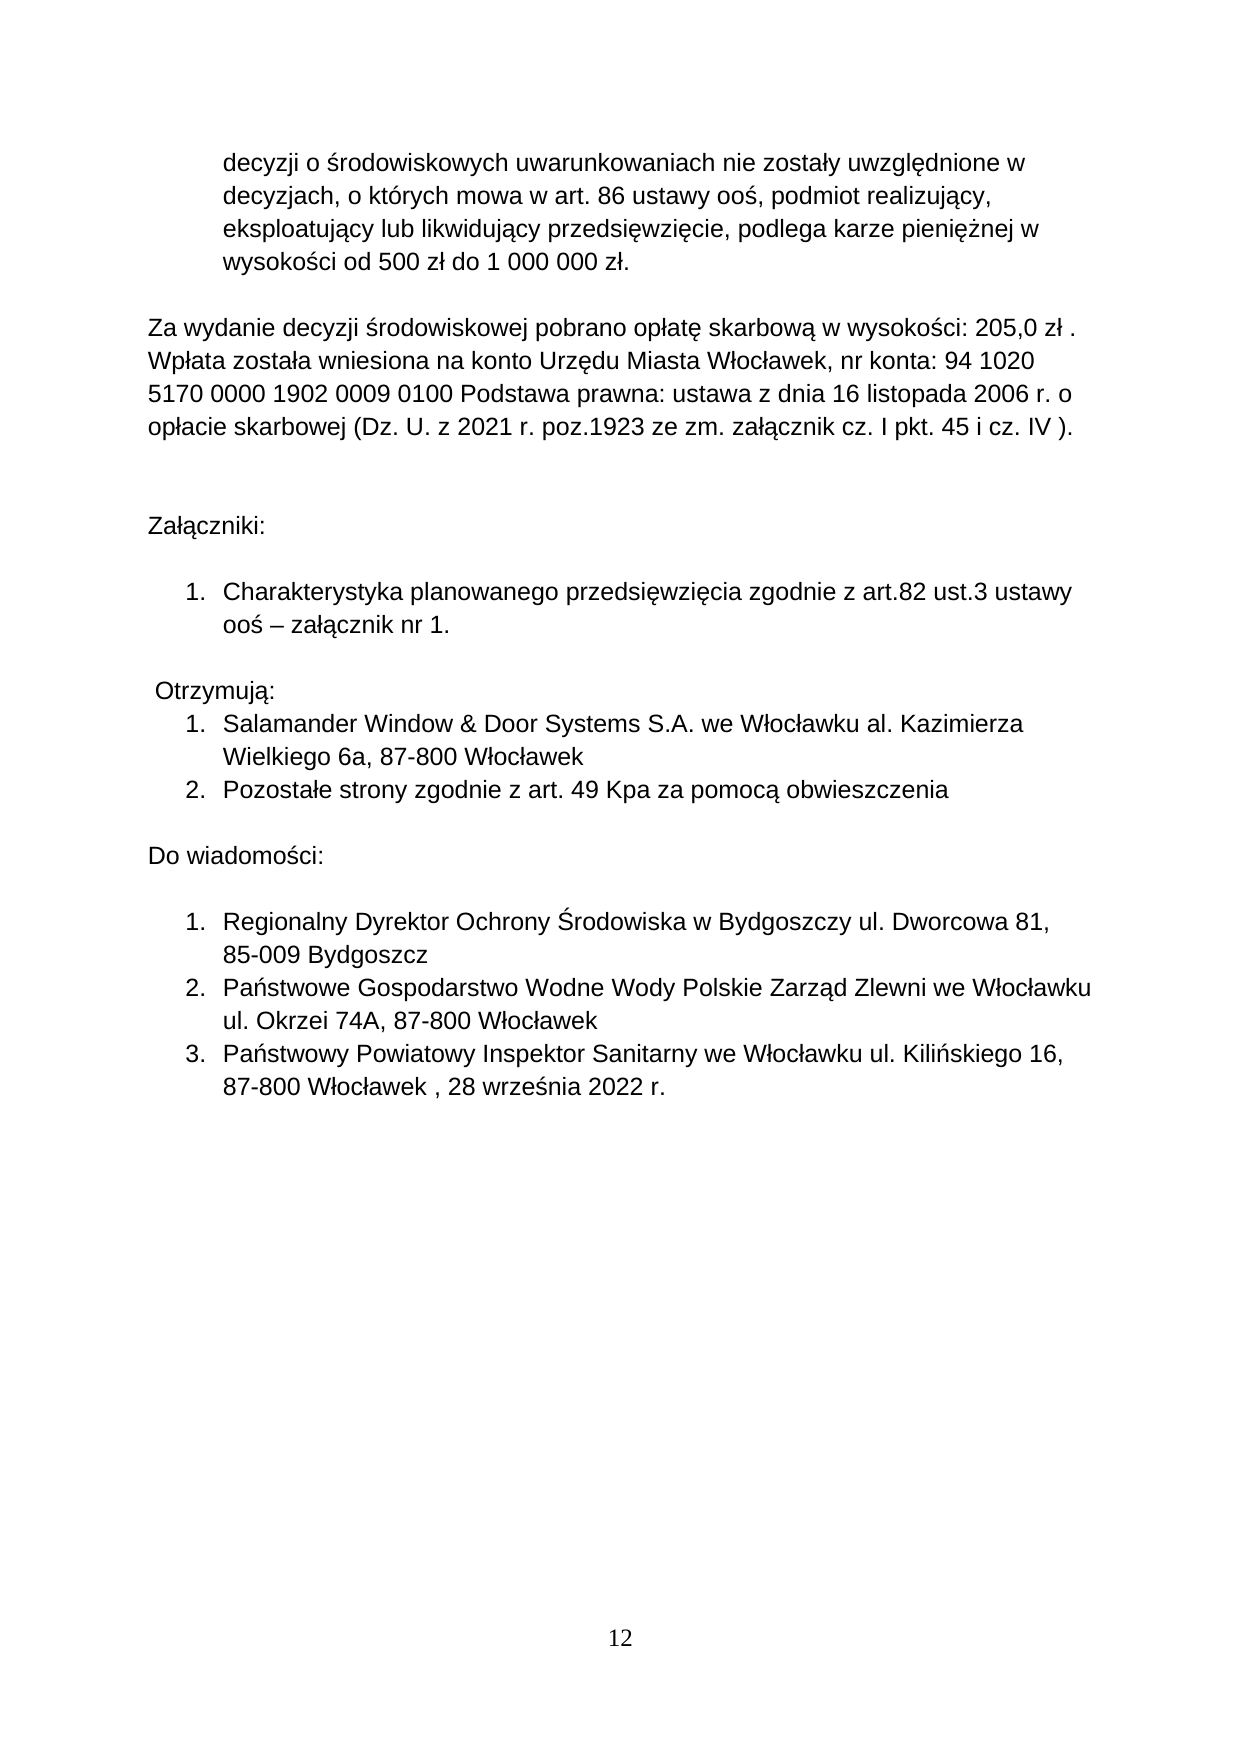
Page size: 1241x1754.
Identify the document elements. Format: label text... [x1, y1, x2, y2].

subtitle Załączniki: [148, 511, 1093, 539]
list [185, 148, 1093, 275]
list Państwowe Gospodarstwo Wodne Wody Polskie Zarząd Zlewni we Włocławku ul. Okrzei 74A, 87-800 Włocławek [185, 973, 1093, 1035]
subtitle Otrzymują: [148, 676, 1093, 704]
list Salamander Window & Door Systems S.A. we Włocławku al. Kazimierza Wielkiego 6a, 87-800 Włocławek [185, 709, 1093, 771]
subtitle Do wiadomości: [148, 841, 1093, 870]
list Charakterystyka planowanego przedsięwzięcia zgodnie z art.82 ust.3 ustawy ooś – załącznik nr 1. [185, 577, 1093, 638]
text Za wydanie decyzji środowiskowej pobrano opłatę skarbową w wysokości: 205,0 zł . Wpłata została wniesiona na konto Urzędu Miasta Włocławek, nr konta: 94 1020 5170 0000 1902 0009 0100 Podstawa prawna: ustawa z dnia 16 listopada 2006 r. o opłacie skarbowej (Dz. U. z 2021 r. poz.1923 ze zm. załącznik cz. I pkt. 45 i cz. IV ). [148, 313, 1093, 441]
list Pozostałe strony zgodnie z art. 49 Kpa za pomocą obwieszczenia [185, 775, 1093, 804]
list Państwowy Powiatowy Inspektor Sanitarny we Włocławku ul. Kilińskiego 16, 87-800 Włocławek , 28 września 2022 r. [185, 1039, 1093, 1101]
list Regionalny Dyrektor Ochrony Środowiska w Bydgoszczy ul. Dworcowa 81, 85-009 Bydgoszcz [185, 907, 1093, 969]
